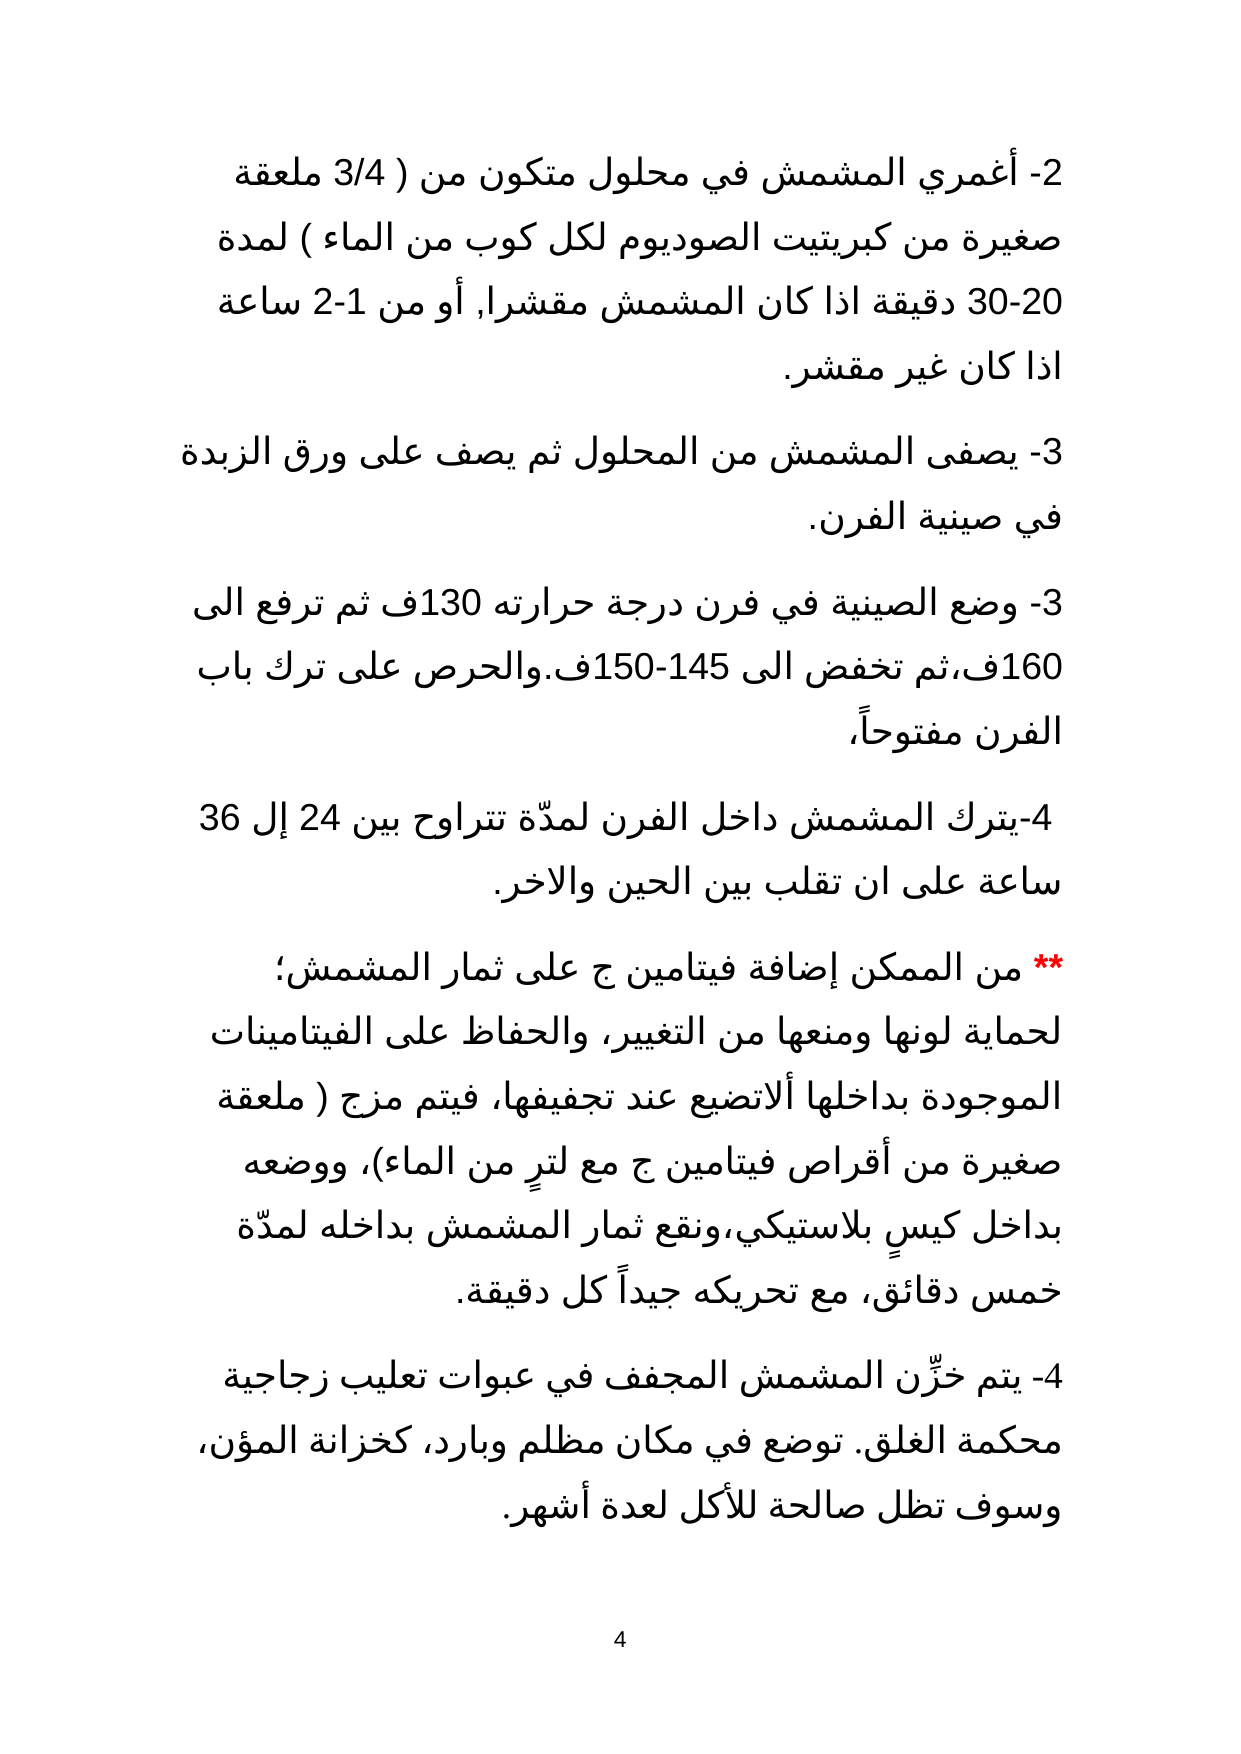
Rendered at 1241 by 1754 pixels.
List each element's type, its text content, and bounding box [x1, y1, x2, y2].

text 4-يترك المشمش داخل الفرن لمدّة تتراوح بين 24 إل 36 ساعة على ان تقلب بين الحين والاخر. [177, 795, 1063, 902]
text 2- أغمري المشمش في محلول متكون من ( 3/4 ملعقة صغيرة من كبريتيت الصوديوم لكل كوب من الماء ) لمدة 20-30 دقيقة اذا كان المشمش مقشرا, أو من 1-2 ساعة اذا كان غير مقشر. [177, 150, 1063, 387]
text 4- يتم خزِّن المشمش المجفف في عبوات تعليب زجاجية محكمة الغلق. توضع في مكان مظلم وبارد، كخزانة المؤن، وسوف تظل صالحة للأكل لعدة أشهر. [177, 1354, 1063, 1526]
text 3- وضع الصينية في فرن درجة حرارته 130ف ثم ترفع الى 160ف،ثم تخفض الى 145-150ف.والحرص على ترك باب الفرن مفتوحاً، [177, 580, 1063, 752]
text 3- يصفى المشمش من المحلول ثم يصف على ورق الزبدة في صينية الفرن. [177, 429, 1063, 537]
text ** من الممكن إضافة فيتامين ج على ثمار المشمش؛ لحماية لونها ومنعها من التغيير، والحفاظ على الفيتامينات الموجودة بداخلها ألاتضيع عند تجفيفها، فيتم مزج ( ملعقة صغيرة من أقراص فيتامين ج مع لترٍ من الماء)، ووضعه بداخل كيسٍ بلاستيكي،ونقع ثمار المشمش بداخله لمدّة خمس دقائق، مع تحريكه جيداً كل دقيقة. [177, 945, 1063, 1311]
